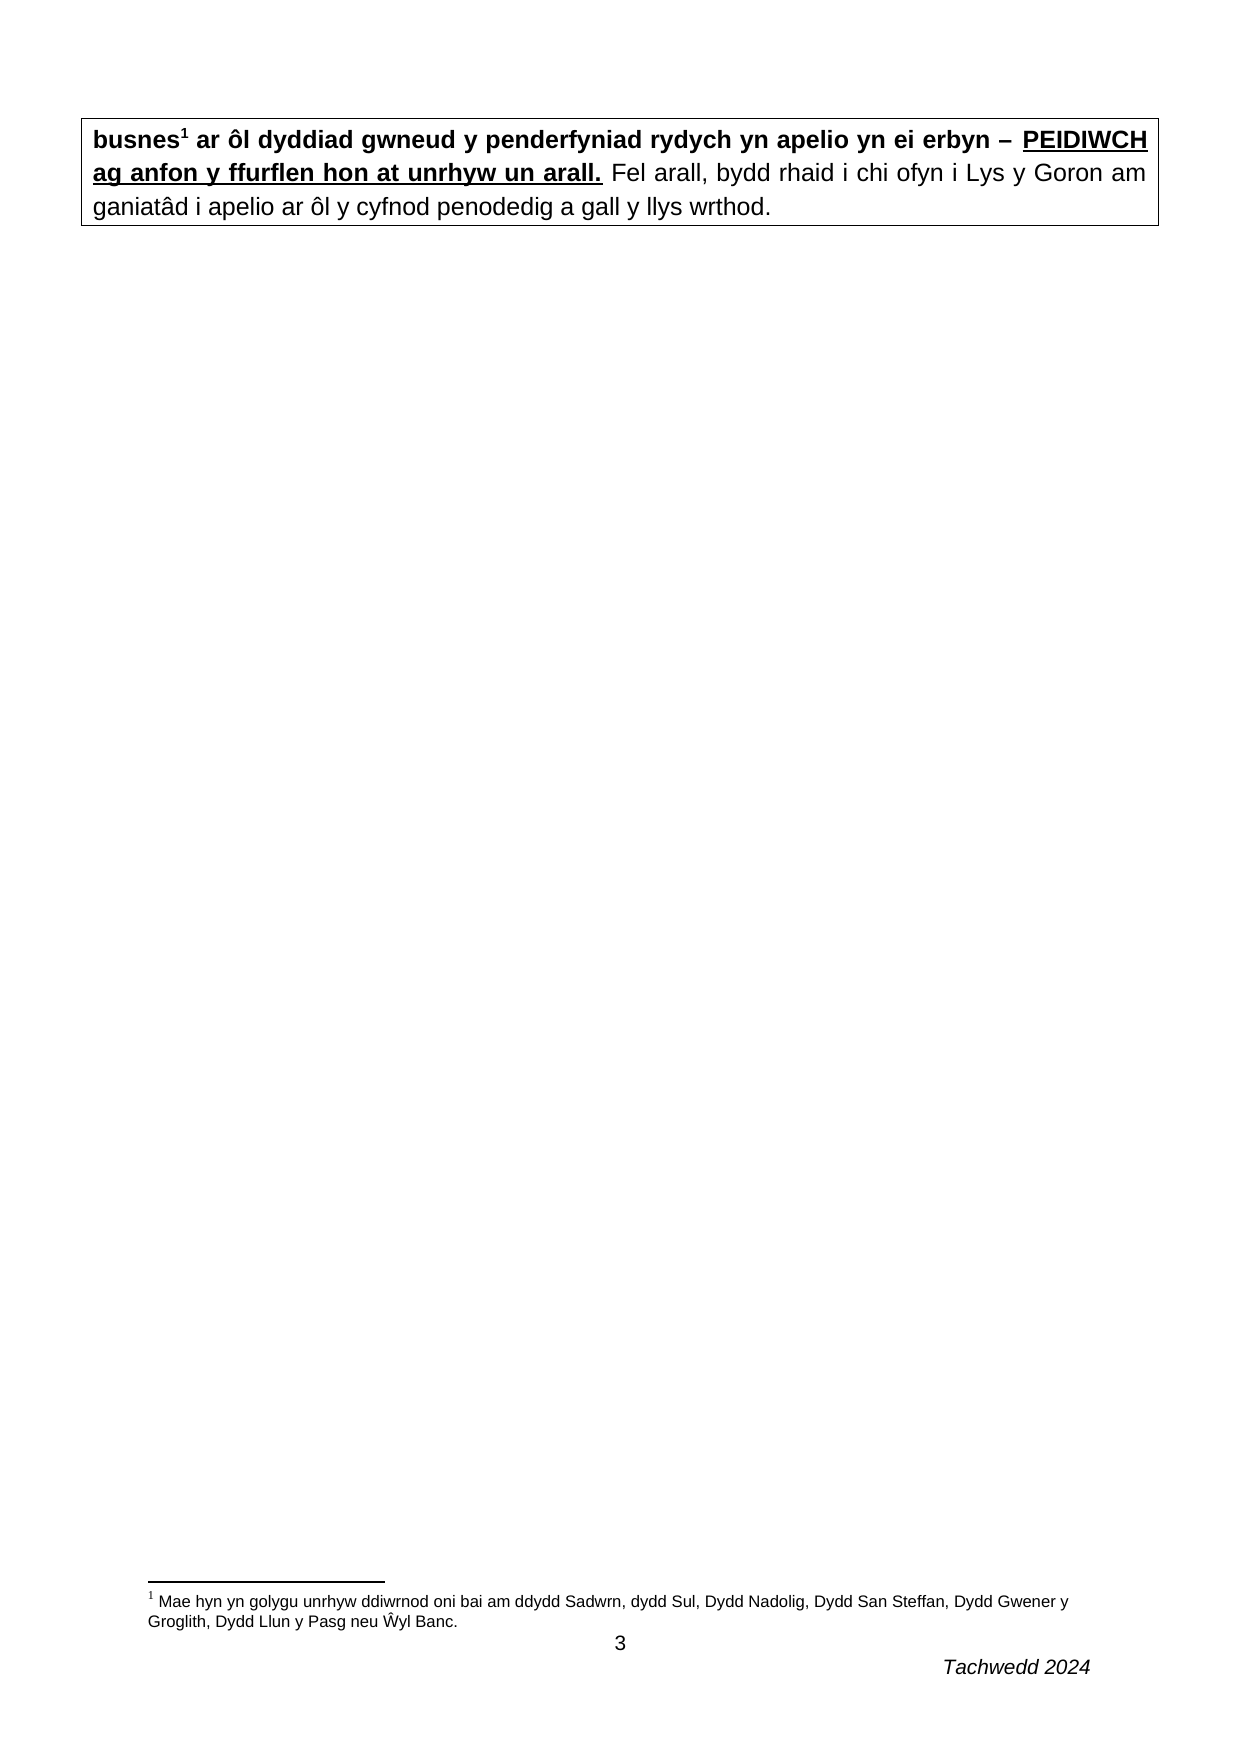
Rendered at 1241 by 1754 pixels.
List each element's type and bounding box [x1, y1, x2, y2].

table_cell [82, 119, 1158, 224]
